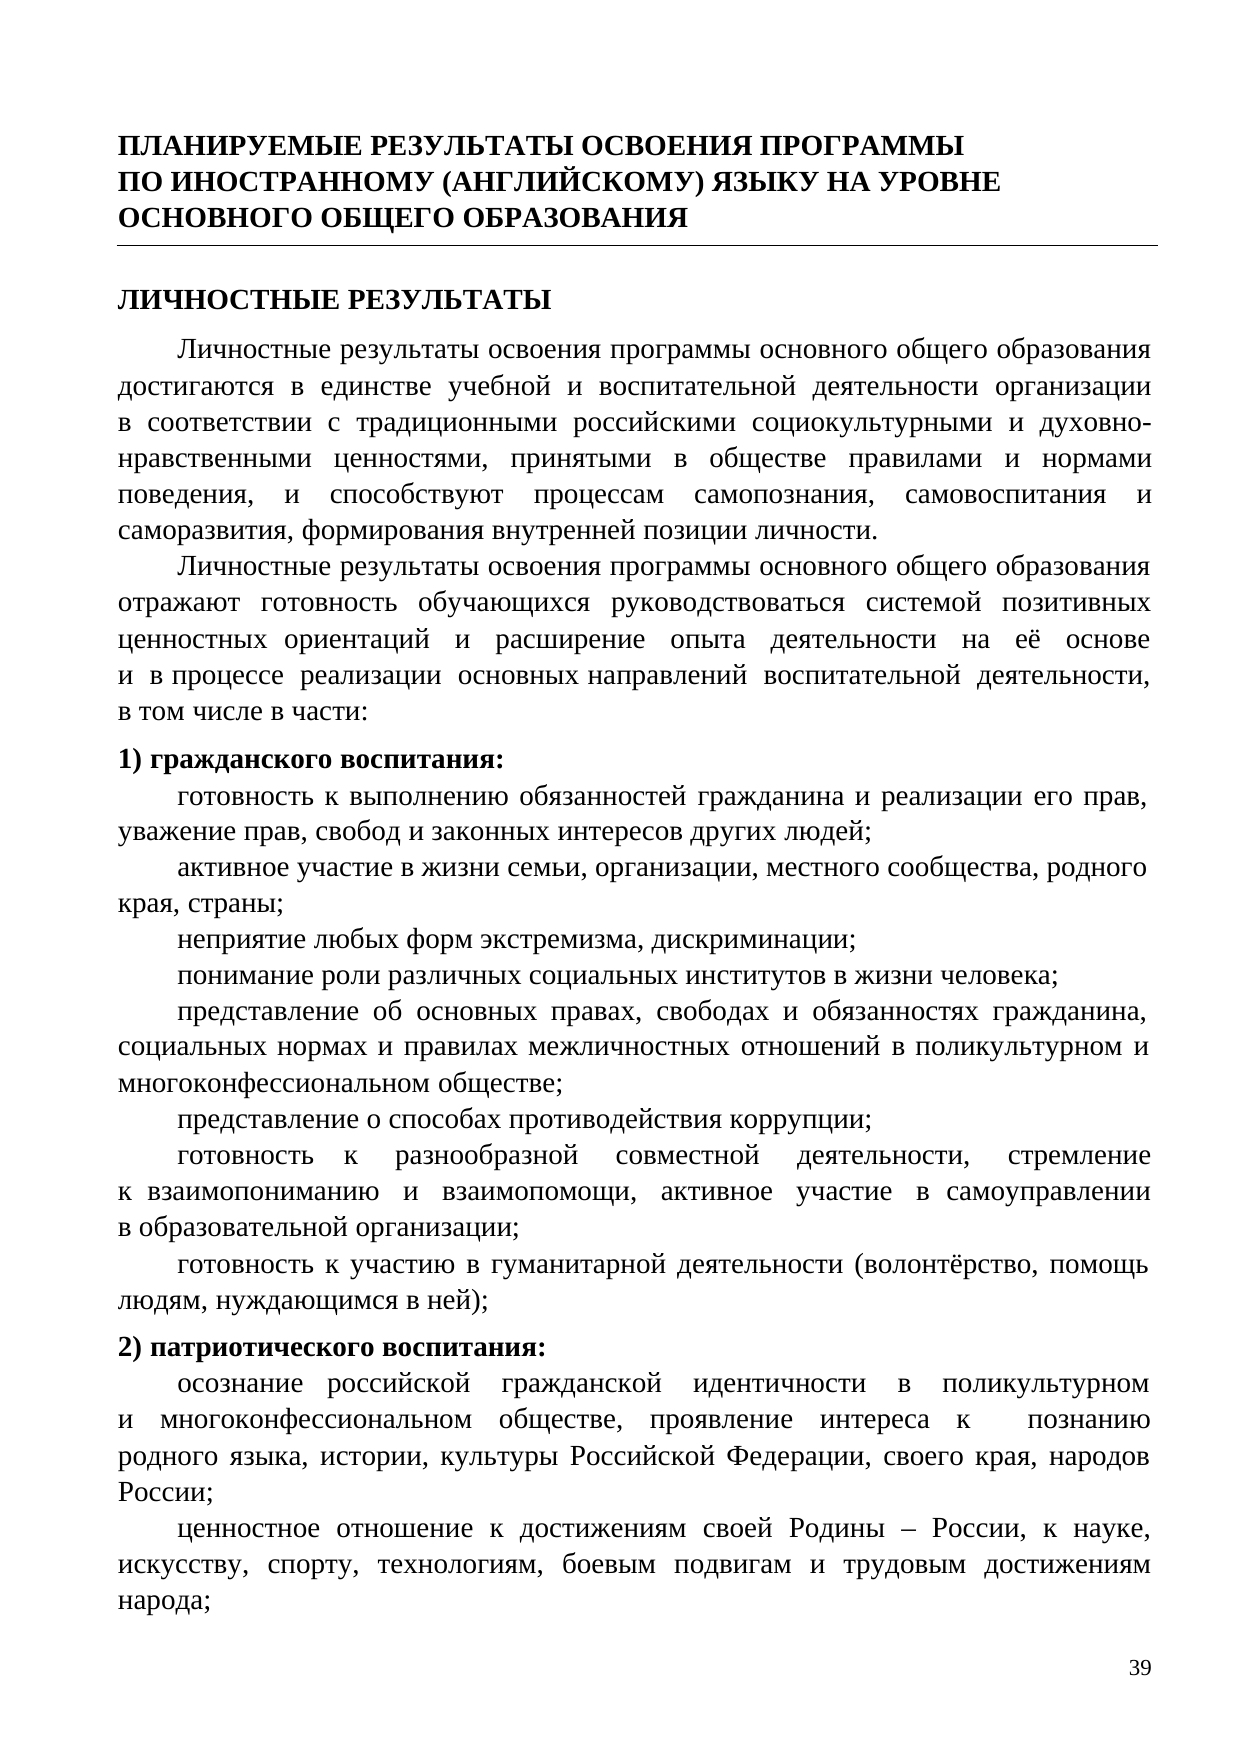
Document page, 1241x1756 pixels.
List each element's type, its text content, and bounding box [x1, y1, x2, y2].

subtitle патриотического воспитания: [118, 1329, 1163, 1362]
subtitle ЛИЧНОСТНЫЕ РЕЗУЛЬТАТЫ [118, 282, 1163, 316]
text осознание российской гражданской идентичности в поликультурном и многоконфессиональном обществе, проявление интереса к познанию родного языка, истории, культуры Российской Федерации, своего края, народов России; [118, 1366, 1151, 1507]
text Личностные результаты освоения программы основного общего образования отражают готовность обучающихся руководствоваться системой позитивных ценностных ориентаций и расширение опыта деятельности на её основе и в процессе реализации основных направлений воспитательной деятельности, в том числе в части: [118, 548, 1151, 727]
text готовность к разнообразной совместной деятельности, стремление к взаимопониманию и взаимопомощи, активное участие в самоуправлении в образовательной организации; [118, 1137, 1151, 1243]
text понимание роли различных социальных институтов в жизни человека; представление об основных правах, свободах и обязанностях гражданина, [177, 957, 1163, 1026]
subtitle гражданского воспитания: [118, 741, 1163, 775]
text неприятие любых форм экстремизма, дискриминации; [177, 921, 1163, 955]
text активное участие в жизни семьи, организации, местного сообщества, родного края, страны; [118, 849, 1163, 918]
text ценностное отношение к достижениям своей Родины – России, к науке, искусству, спорту, технологиям, боевым подвигам и трудовым достижениям народа; [118, 1510, 1151, 1616]
text Личностные результаты освоения программы основного общего образования достигаются в единстве учебной и воспитательной деятельности организации в соответствии с традиционными российскими социокультурными и духовно- нравственными ценностями, принятыми в обществе правилами и нормами поведения, и способствуют процессам самопознания, самовоспитания и саморазвития, формирования внутренней позиции личности. [118, 332, 1152, 546]
text готовность к участию в гуманитарной деятельности (волонтёрство, помощь людям, нуждающимся в ней); [118, 1246, 1149, 1315]
text представление о способах противодействия коррупции; [177, 1102, 1163, 1135]
subtitle ПЛАНИРУЕМЫЕ РЕЗУЛЬТАТЫ ОСВОЕНИЯ ПРОГРАММЫ ПО ИНОСТРАННОМУ (АНГЛИЙСКОМУ) ЯЗЫКУ НА УРОВНЕ ОСНОВНОГО ОБЩЕГО ОБРАЗОВАНИЯ [118, 128, 1003, 233]
text готовность к выполнению обязанностей гражданина и реализации его прав, уважение прав, свобод и законных интересов других людей; [118, 778, 1163, 847]
text социальных нормах и правилах межличностных отношений в поликультурном и многоконфессиональном обществе; [118, 1028, 1163, 1099]
